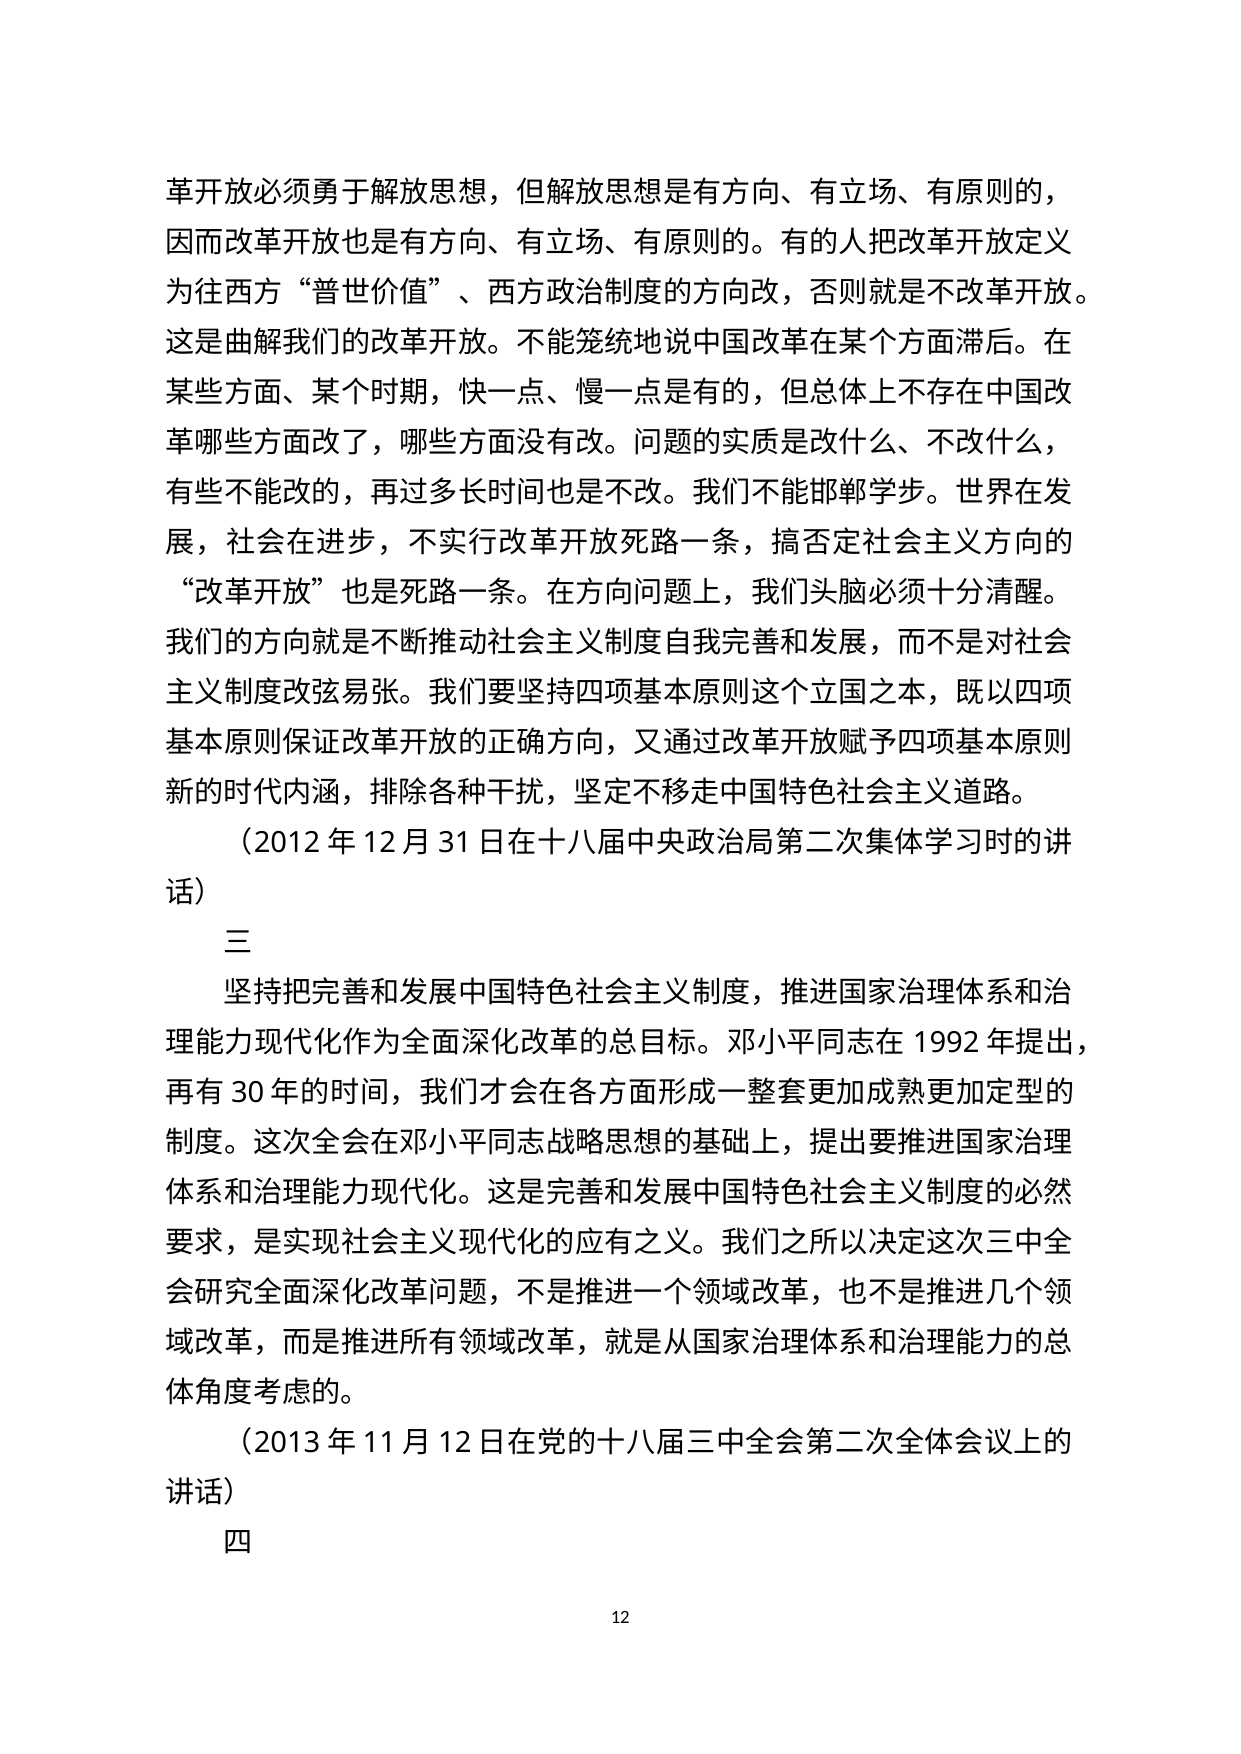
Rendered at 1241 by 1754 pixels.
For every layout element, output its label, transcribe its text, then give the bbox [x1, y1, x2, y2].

list 三 [165, 912, 1075, 962]
list （2012年12月31日在十八届中央政治局第二次集体学习时的讲话） [165, 812, 1075, 912]
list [165, 162, 1075, 812]
list 坚持把完善和发展中国特色社会主义制度，推进国家治理体系和治理能力现代化作为全面深化改革的总目标。邓小平同志在1992年提出，再有30年的时间，我们才会在各方面形成一整套更加成熟更加定型的制度。这次全会在邓小平同志战略思想的基础上，提出要推进国家治理体系和治理能力现代化。这是完善和发展中国特色社会主义制度的必然要求，是实现社会主义现代化的应有之义。我们之所以决定这次三中全会研究全面深化改革问题，不是推进一个领域改革，也不是推进几个领域改革，而是推进所有领域改革，就是从国家治理体系和治理能力的总体角度考虑的。 [165, 962, 1075, 1412]
list （2013年11月12日在党的十八届三中全会第二次全体会议上的讲话） [165, 1412, 1075, 1512]
list 四 [165, 1512, 1075, 1562]
